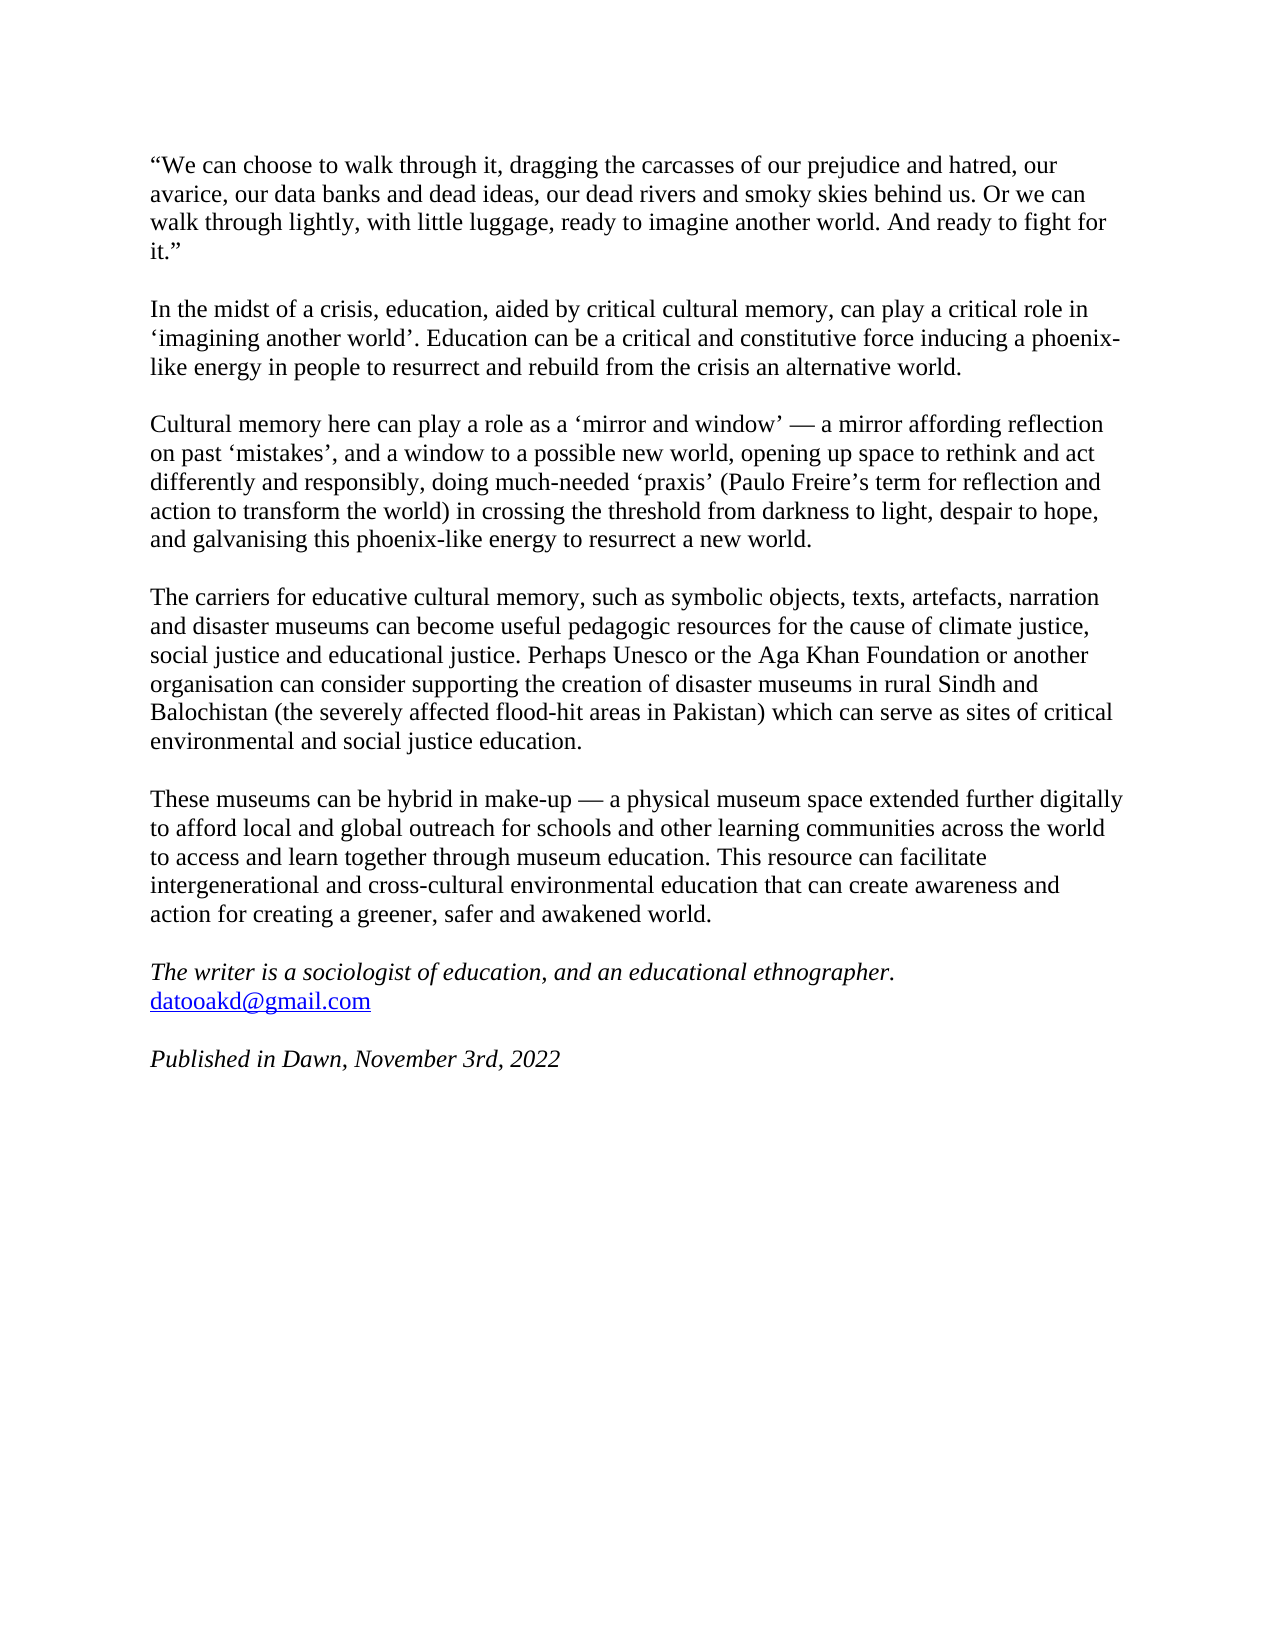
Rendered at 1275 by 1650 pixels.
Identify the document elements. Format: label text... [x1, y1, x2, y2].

text These museums can be hybrid in make-up — a physical museum space extended further digitally to afford local and global outreach for schools and other learning communities across the world to access and learn together through museum education. This resource can facilitate intergenerational and cross-cultural environmental education that can create awareness and action for creating a greener, safer and awakened world. [150, 784, 1125, 928]
text “We can choose to walk through it, dragging the carcasses of our prejudice and hatred, our avarice, our data banks and dead ideas, our dead rivers and smoky skies behind us. Or we can walk through lightly, with little luggage, ready to imagine another world. And ready to fight for it.” [150, 150, 1125, 265]
text The writer is a sociologist of education, and an educational ethnographer. datooakd@gmail.com [150, 957, 1125, 1014]
text In the midst of a crisis, education, aided by critical cultural memory, can play a critical role in ‘imagining another world’. Education can be a critical and constitutive force inducing a phoenix-like energy in people to resurrect and rebuild from the crisis an alternative world. [150, 294, 1125, 380]
text The carriers for educative cultural memory, such as symbolic objects, texts, artefacts, narration and disaster museums can become useful pedagogic resources for the cause of climate justice, social justice and educational justice. Perhaps Unesco or the Aga Khan Foundation or another organisation can consider supporting the creation of disaster museums in rural Sindh and Balochistan (the severely affected flood-hit areas in Pakistan) which can serve as sites of critical environmental and social justice education. [150, 582, 1125, 755]
text Cultural memory here can play a role as a ‘mirror and window’ — a mirror affording reflection on past ‘mistakes’, and a window to a possible new world, opening up space to rethink and act differently and responsibly, doing much-needed ‘praxis’ (Paulo Freire’s term for reflection and action to transform the world) in crossing the threshold from darkness to light, despair to hope, and galvanising this phoenix-like energy to resurrect a new world. [150, 409, 1125, 553]
text Published in Dawn, November 3rd, 2022 [150, 1044, 1125, 1072]
